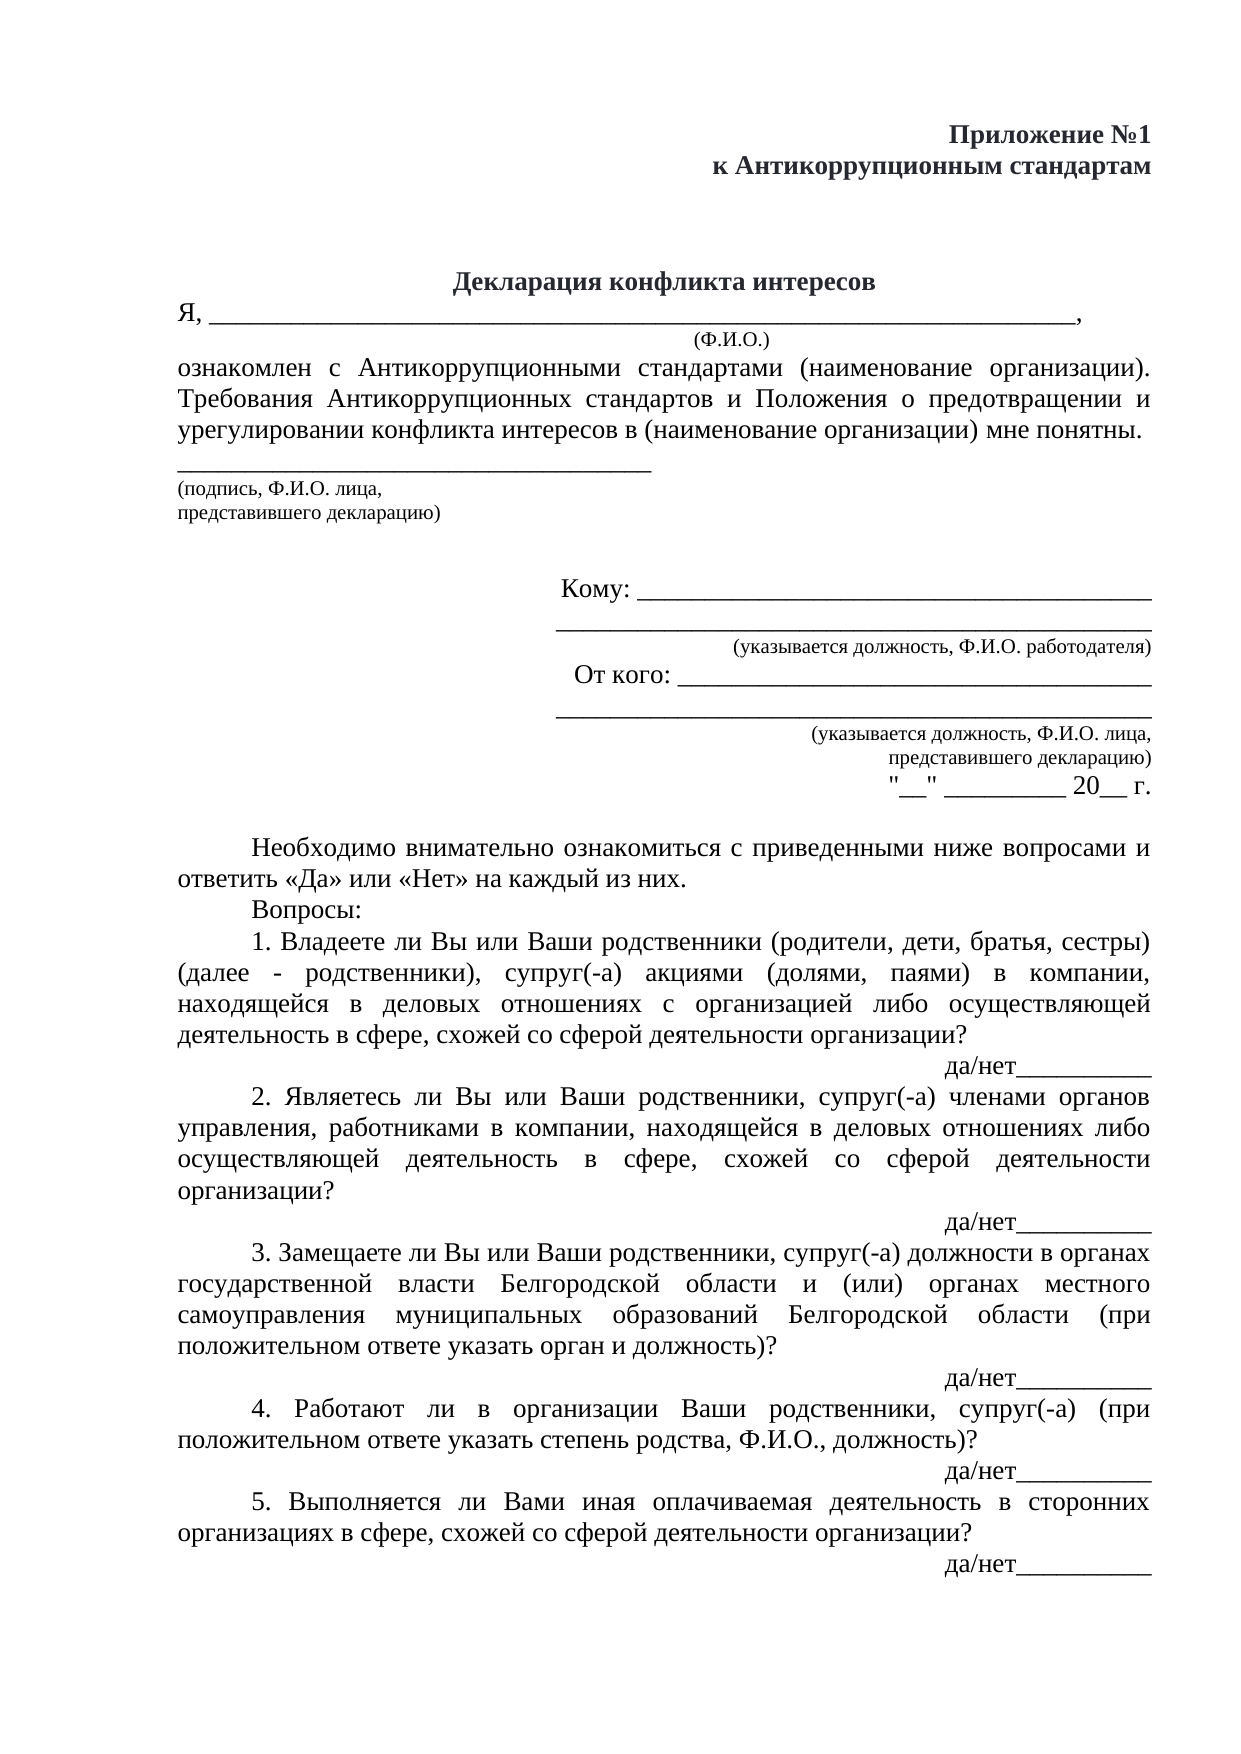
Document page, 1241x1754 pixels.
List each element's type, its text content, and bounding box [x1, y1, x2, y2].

text Вопросы: [177, 893, 1152, 924]
text Приложение №1 [177, 118, 1152, 149]
text ____________________________________________ [177, 689, 1152, 721]
text 5. Выполняется ли Вами иная оплачиваемая деятельность в сторонних организациях в сфере, схожей со сферой деятельности организации? [177, 1485, 1152, 1547]
text От кого: ___________________________________ [177, 658, 1152, 689]
text (подпись, Ф.И.О. лица, [177, 476, 1152, 499]
text представившего декларацию) [177, 745, 1152, 769]
text 2. Являетесь ли Вы или Ваши родственники, супруг(-а) членами органов управления, работниками в компании, находящейся в деловых отношениях либо осуществляющей деятельность в сфере, схожей со сферой деятельности организации? [177, 1080, 1152, 1205]
text да/нет__________ [177, 1049, 1152, 1080]
text да/нет__________ [177, 1205, 1152, 1236]
text ____________________________________________ [177, 603, 1152, 634]
text представившего декларацию) [177, 499, 1152, 524]
text да/нет__________ [177, 1454, 1152, 1485]
text (указывается должность, Ф.И.О. лица, [177, 721, 1152, 745]
text Декларация конфликта интересов [177, 264, 1152, 296]
text 1. Владеете ли Вы или Ваши родственники (родители, дети, братья, сестры) (далее - родственники), супруг(-а) акциями (долями, паями) в компании, находящейся в деловых отношениях с организацией либо осуществляющей деятельность в сфере, схожей со сферой деятельности организации? [177, 924, 1152, 1049]
text Я, ________________________________________________________________, [177, 296, 1152, 327]
text да/нет__________ [177, 1547, 1152, 1579]
text (Ф.И.О.) [620, 327, 1152, 351]
text (указывается должность, Ф.И.О. работодателя) [177, 634, 1152, 658]
text "__" _________ 20__ г. [177, 769, 1152, 800]
text да/нет__________ [177, 1361, 1152, 1392]
text Необходимо внимательно ознакомиться с приведенными ниже вопросами и ответить «Да» или «Нет» на каждый из них. [177, 831, 1152, 893]
text ознакомлен с Антикоррупционными стандартами (наименование организации). Требования Антикоррупционных стандартов и Положения о предотвращении и урегулировании конфликта интересов в (наименование организации) мне понятны. [177, 351, 1152, 444]
text 4. Работают ли в организации Ваши родственники, супруг(-а) (при положительном ответе указать степень родства, Ф.И.О., должность)? [177, 1392, 1152, 1454]
text ___________________________________ [177, 444, 1152, 476]
text к Антикоррупционным стандартам [177, 149, 1152, 180]
text Кому: ______________________________________ [177, 572, 1152, 603]
text 3. Замещаете ли Вы или Ваши родственники, супруг(-а) должности в органах государственной власти Белгородской области и (или) органах местного самоуправления муниципальных образований Белгородской области (при положительном ответе указать орган и должность)? [177, 1236, 1152, 1361]
